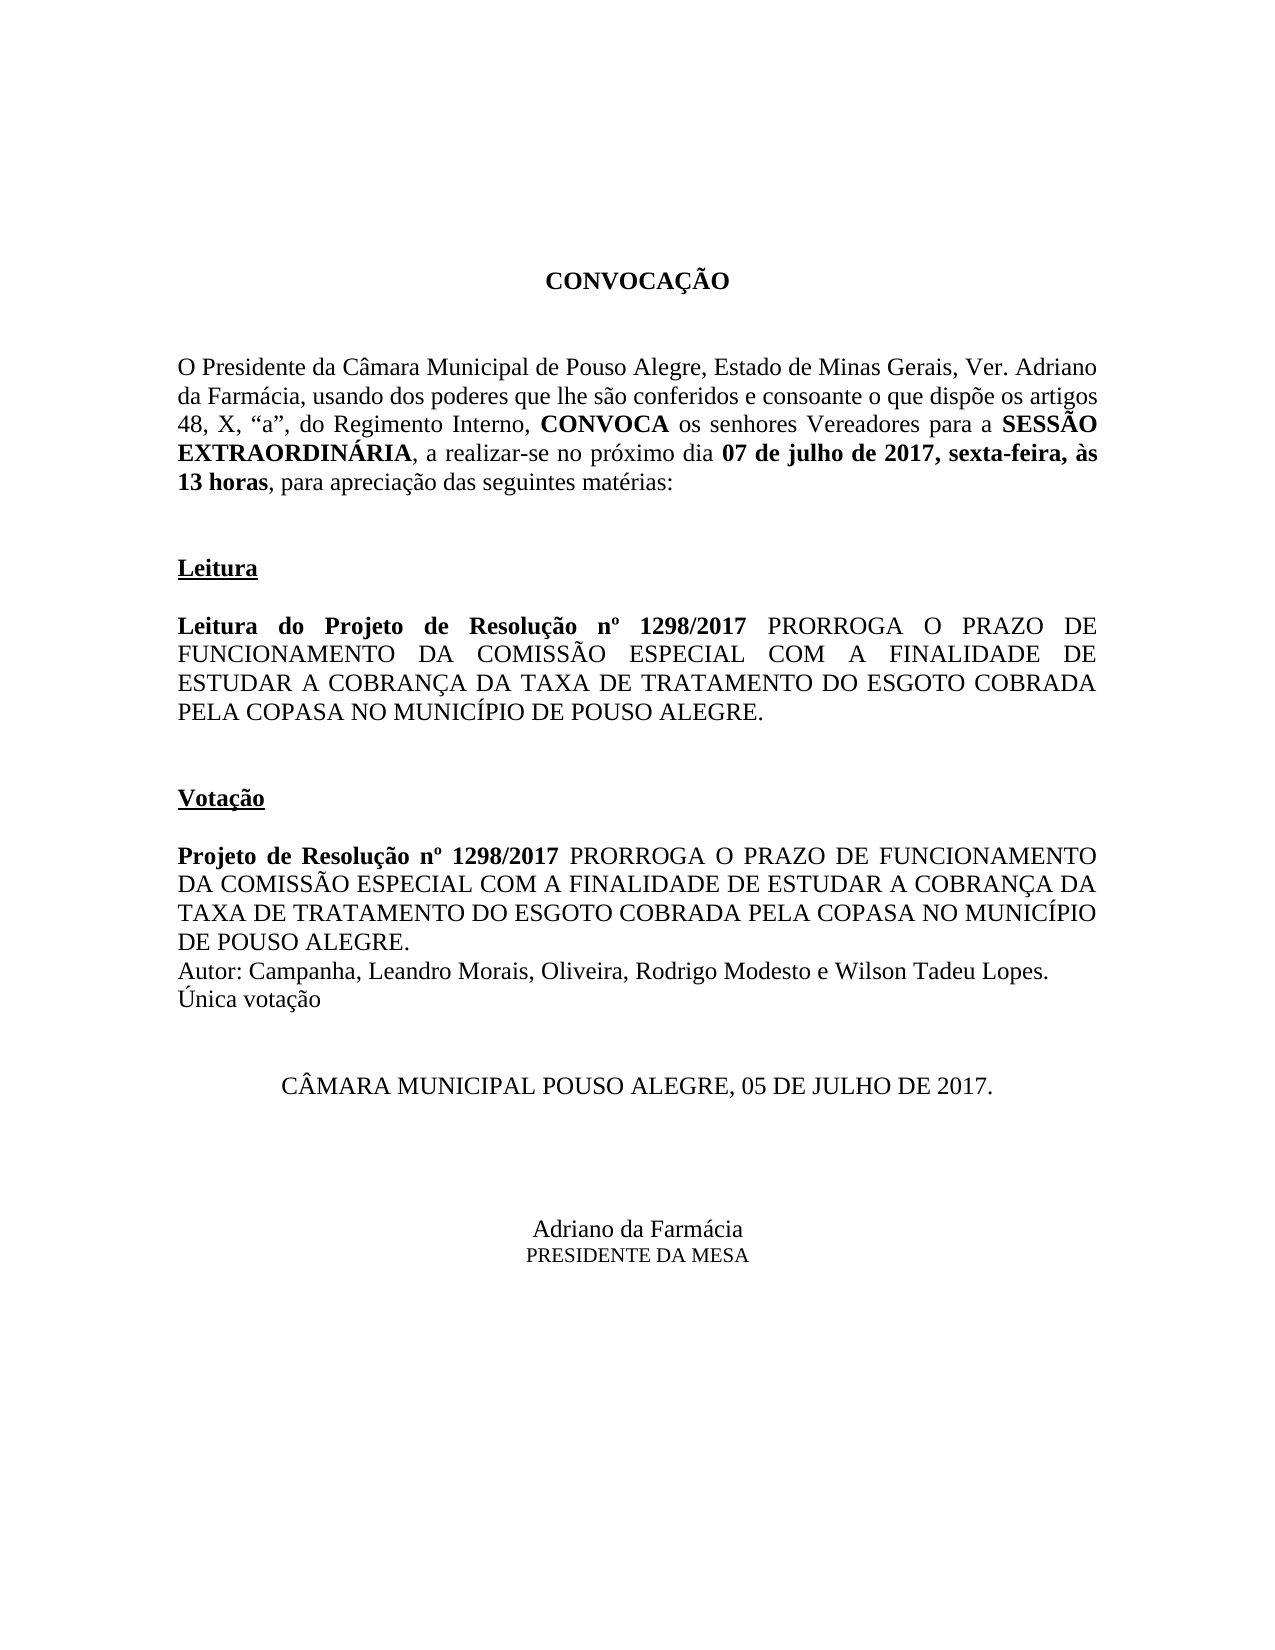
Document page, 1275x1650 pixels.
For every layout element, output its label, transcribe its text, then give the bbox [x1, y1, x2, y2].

text O Presidente da Câmara Municipal de Pouso Alegre, Estado de Minas Gerais, Ver. Adriano da Farmácia, usando dos poderes que lhe são conferidos e consoante o que dispõe os artigos 48, X, “a”, do Regimento Interno, CONVOCA os senhores Vereadores para a SESSÃO EXTRAORDINÁRIA, a realizar-se no próximo dia 07 de julho de 2017, sexta-feira, às 13 horas, para apreciação das seguintes matérias: [177, 352, 1098, 496]
text Projeto de Resolução nº 1298/2017 PRORROGA O PRAZO DE FUNCIONAMENTO DA COMISSÃO ESPECIAL COM A FINALIDADE DE ESTUDAR A COBRANÇA DA TAXA DE TRATAMENTO DO ESGOTO COBRADA PELA COPASA NO MUNICÍPIO DE POUSO ALEGRE. [177, 841, 1098, 956]
text Autor: Campanha, Leandro Morais, Oliveira, Rodrigo Modesto e Wilson Tadeu Lopes. [177, 956, 1098, 984]
text Votação [177, 783, 1098, 812]
text Única votação [177, 984, 1098, 1013]
text PRESIDENTE DA MESA [177, 1243, 1098, 1267]
title CONVOCAÇÃO [177, 266, 1098, 294]
text CÂMARA MUNICIPAL POUSO ALEGRE, 05 DE JULHO DE 2017. [177, 1071, 1098, 1099]
text Leitura do Projeto de Resolução nº 1298/2017 PRORROGA O PRAZO DE FUNCIONAMENTO DA COMISSÃO ESPECIAL COM A FINALIDADE DE ESTUDAR A COBRANÇA DA TAXA DE TRATAMENTO DO ESGOTO COBRADA PELA COPASA NO MUNICÍPIO DE POUSO ALEGRE. [177, 611, 1098, 726]
text Leitura [177, 553, 1098, 582]
text Adriano da Farmácia [177, 1214, 1098, 1243]
